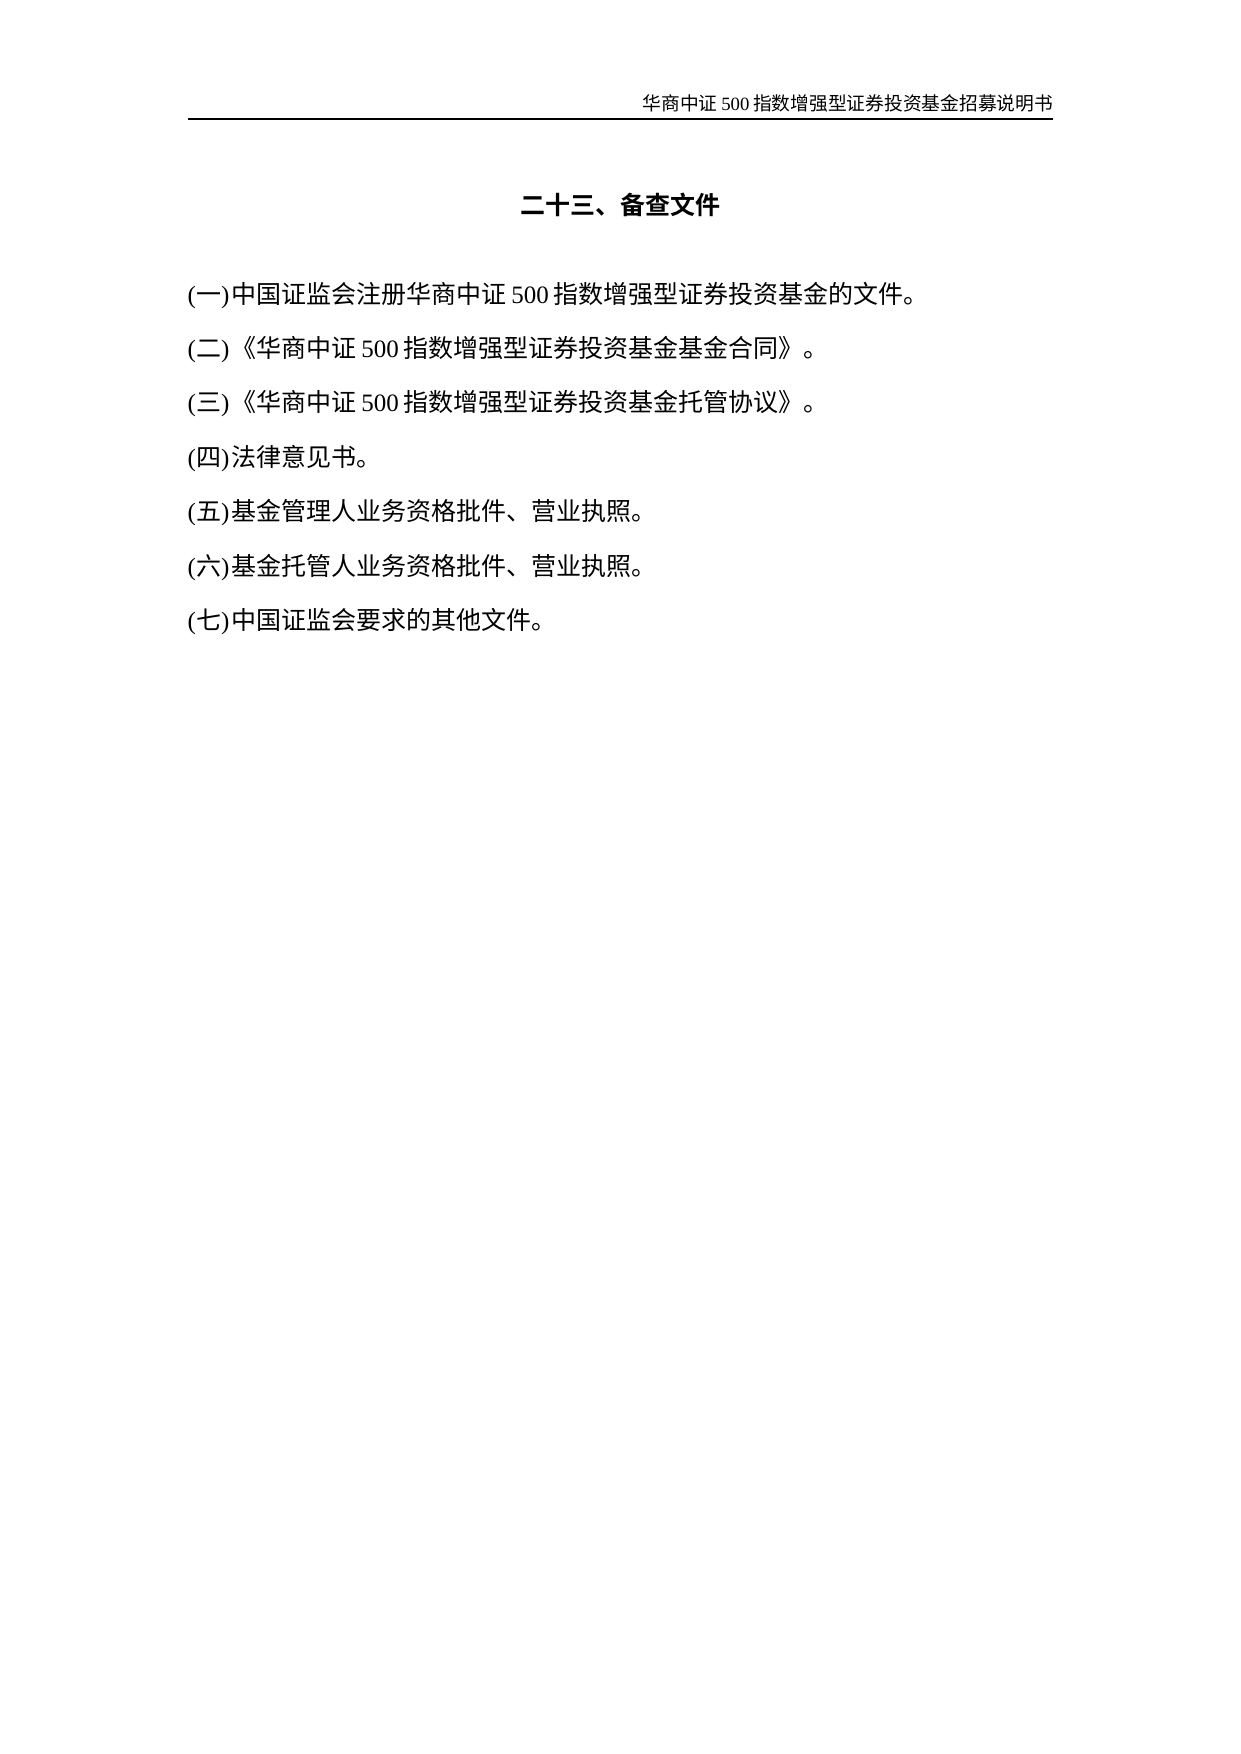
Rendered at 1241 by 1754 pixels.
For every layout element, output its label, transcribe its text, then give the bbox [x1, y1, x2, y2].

list 《华商中证500指数增强型证券投资基金托管协议》。 [187, 383, 1053, 419]
list 《华商中证500指数增强型证券投资基金基金合同》。 [187, 328, 1053, 365]
list 基金托管人业务资格批件、营业执照。 [187, 546, 1053, 582]
subtitle 二十三、备查文件 [187, 185, 1053, 222]
list 中国证监会注册华商中证500指数增强型证券投资基金的文件。 [187, 274, 1053, 310]
list 基金管理人业务资格批件、营业执照。 [187, 492, 1053, 528]
list 中国证监会要求的其他文件。 [187, 600, 1053, 637]
list 法律意见书。 [187, 437, 1053, 473]
